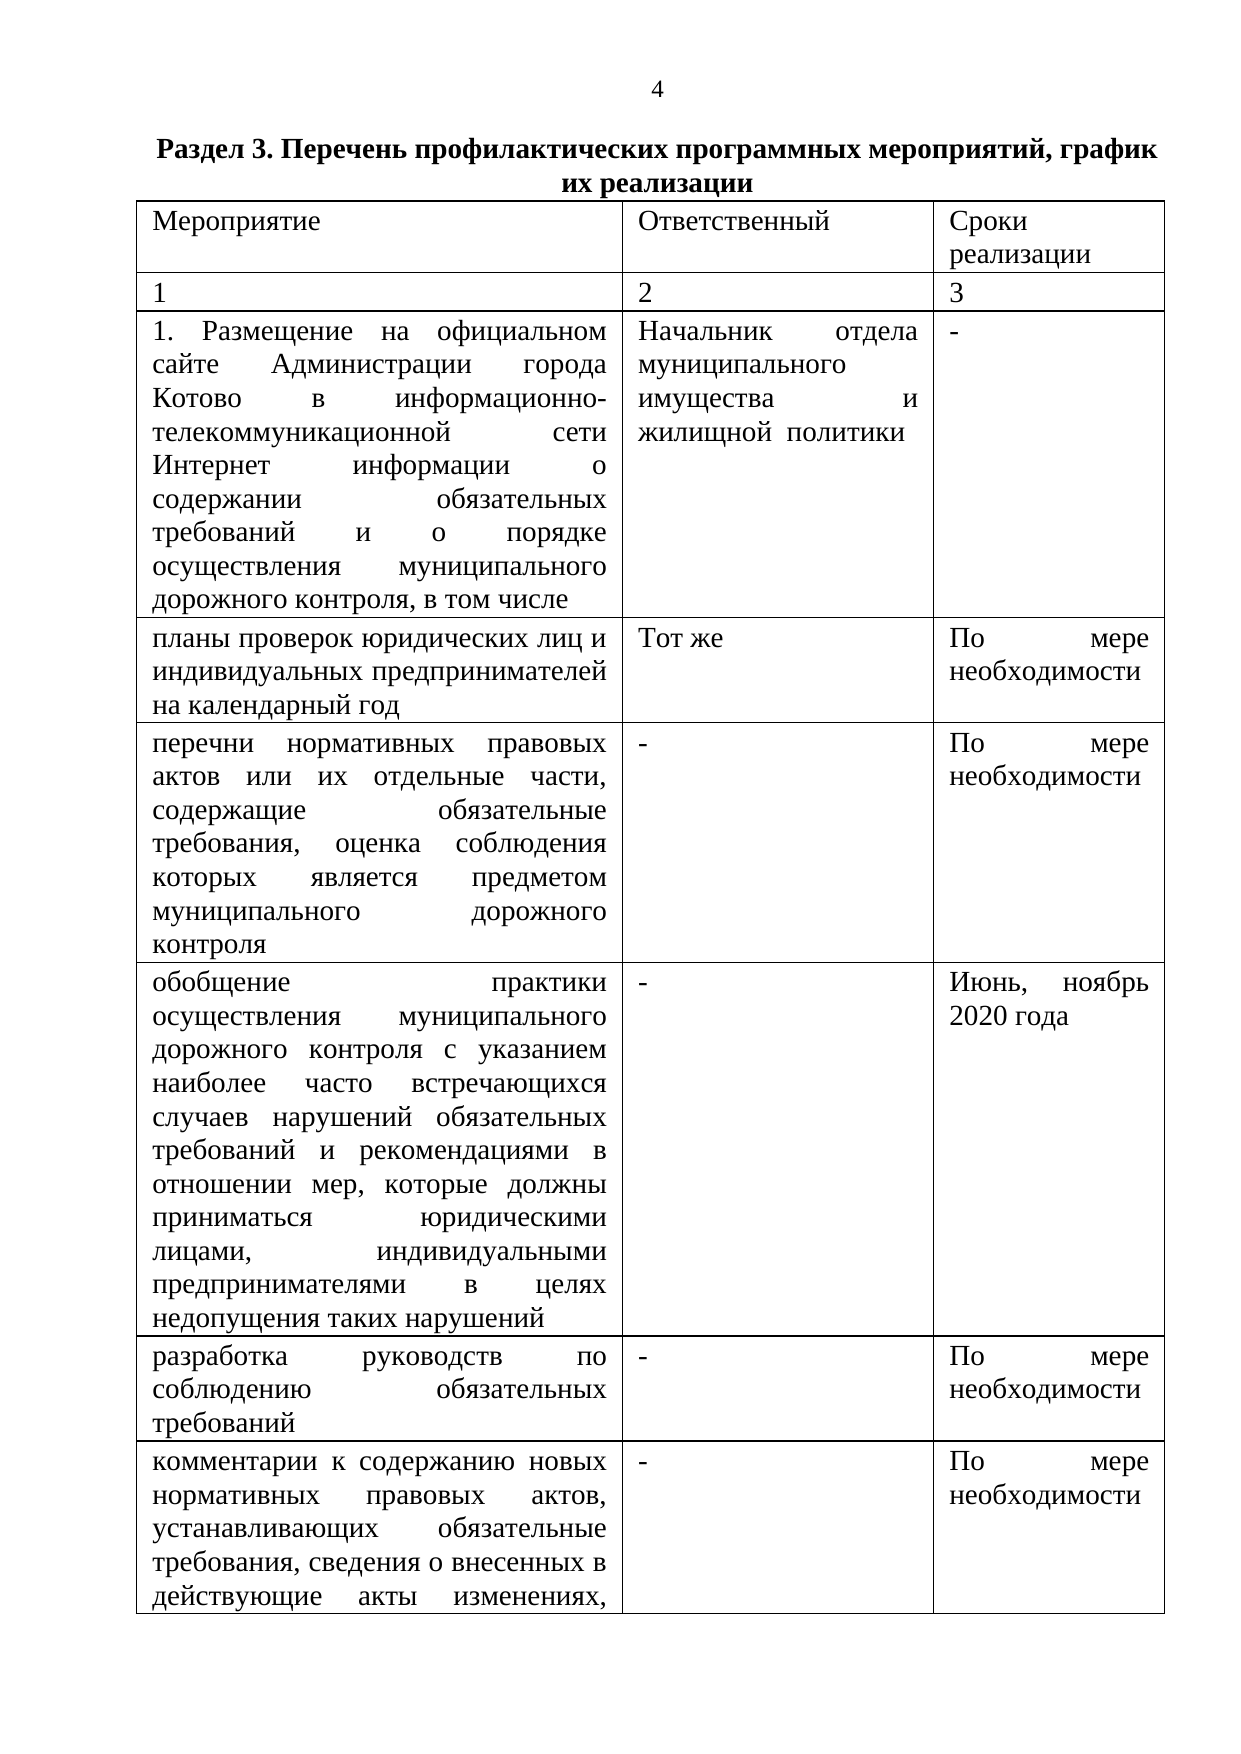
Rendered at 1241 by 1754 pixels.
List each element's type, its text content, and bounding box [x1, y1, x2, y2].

table_cell планы проверок юридических лиц и индивидуальных предпринимателей на календарный год [137, 618, 622, 722]
table_cell Мероприятие [137, 202, 622, 272]
table_cell 1. Размещение на официальном сайте Администрации города Котово в информационно-телекоммуникационной сети Интернет информации о содержании обязательных требований и о порядке осуществления муниципального дорожного контроля, в том числе [137, 312, 622, 617]
table_cell разработка руководств по соблюдению обязательных требований [137, 1337, 622, 1440]
table_cell Тот же [623, 618, 933, 722]
table_cell - [623, 963, 933, 1335]
table_cell По мере необходимости [934, 723, 1164, 961]
table_cell Сроки реализации [934, 202, 1164, 272]
table_cell - [934, 312, 1164, 617]
table_cell - [623, 1337, 933, 1440]
table_cell По мере необходимости [934, 618, 1164, 722]
table_cell - [623, 723, 933, 961]
table_cell перечни нормативных правовых актов или их отдельные части, содержащие обязательные требования, оценка соблюдения которых является предметом муниципального дорожного контроля [137, 723, 622, 961]
table_cell Ответственный [623, 202, 933, 272]
table_cell - [623, 1442, 933, 1613]
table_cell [137, 1442, 622, 1613]
table_cell 1 [137, 273, 622, 310]
table_cell Июнь, ноябрь 2020 года [934, 963, 1164, 1335]
table_cell 3 [934, 273, 1164, 310]
table_cell обобщение практики осуществления муниципального дорожного контроля с указанием наиболее часто встречающихся случаев нарушений обязательных требований и рекомендациями в отношении мер, которые должны приниматься юридическими лицами, индивидуальными предпринимателями в целях недопущения таких нарушений [137, 963, 622, 1335]
table_cell Начальник отдела муниципального имущества и жилищной политики [623, 312, 933, 617]
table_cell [934, 1442, 1164, 1613]
text Раздел 3. Перечень профилактических программных мероприятий, график их реализации [148, 131, 1167, 198]
table_cell По мере необходимости [934, 1337, 1164, 1440]
table_cell 2 [623, 273, 933, 310]
